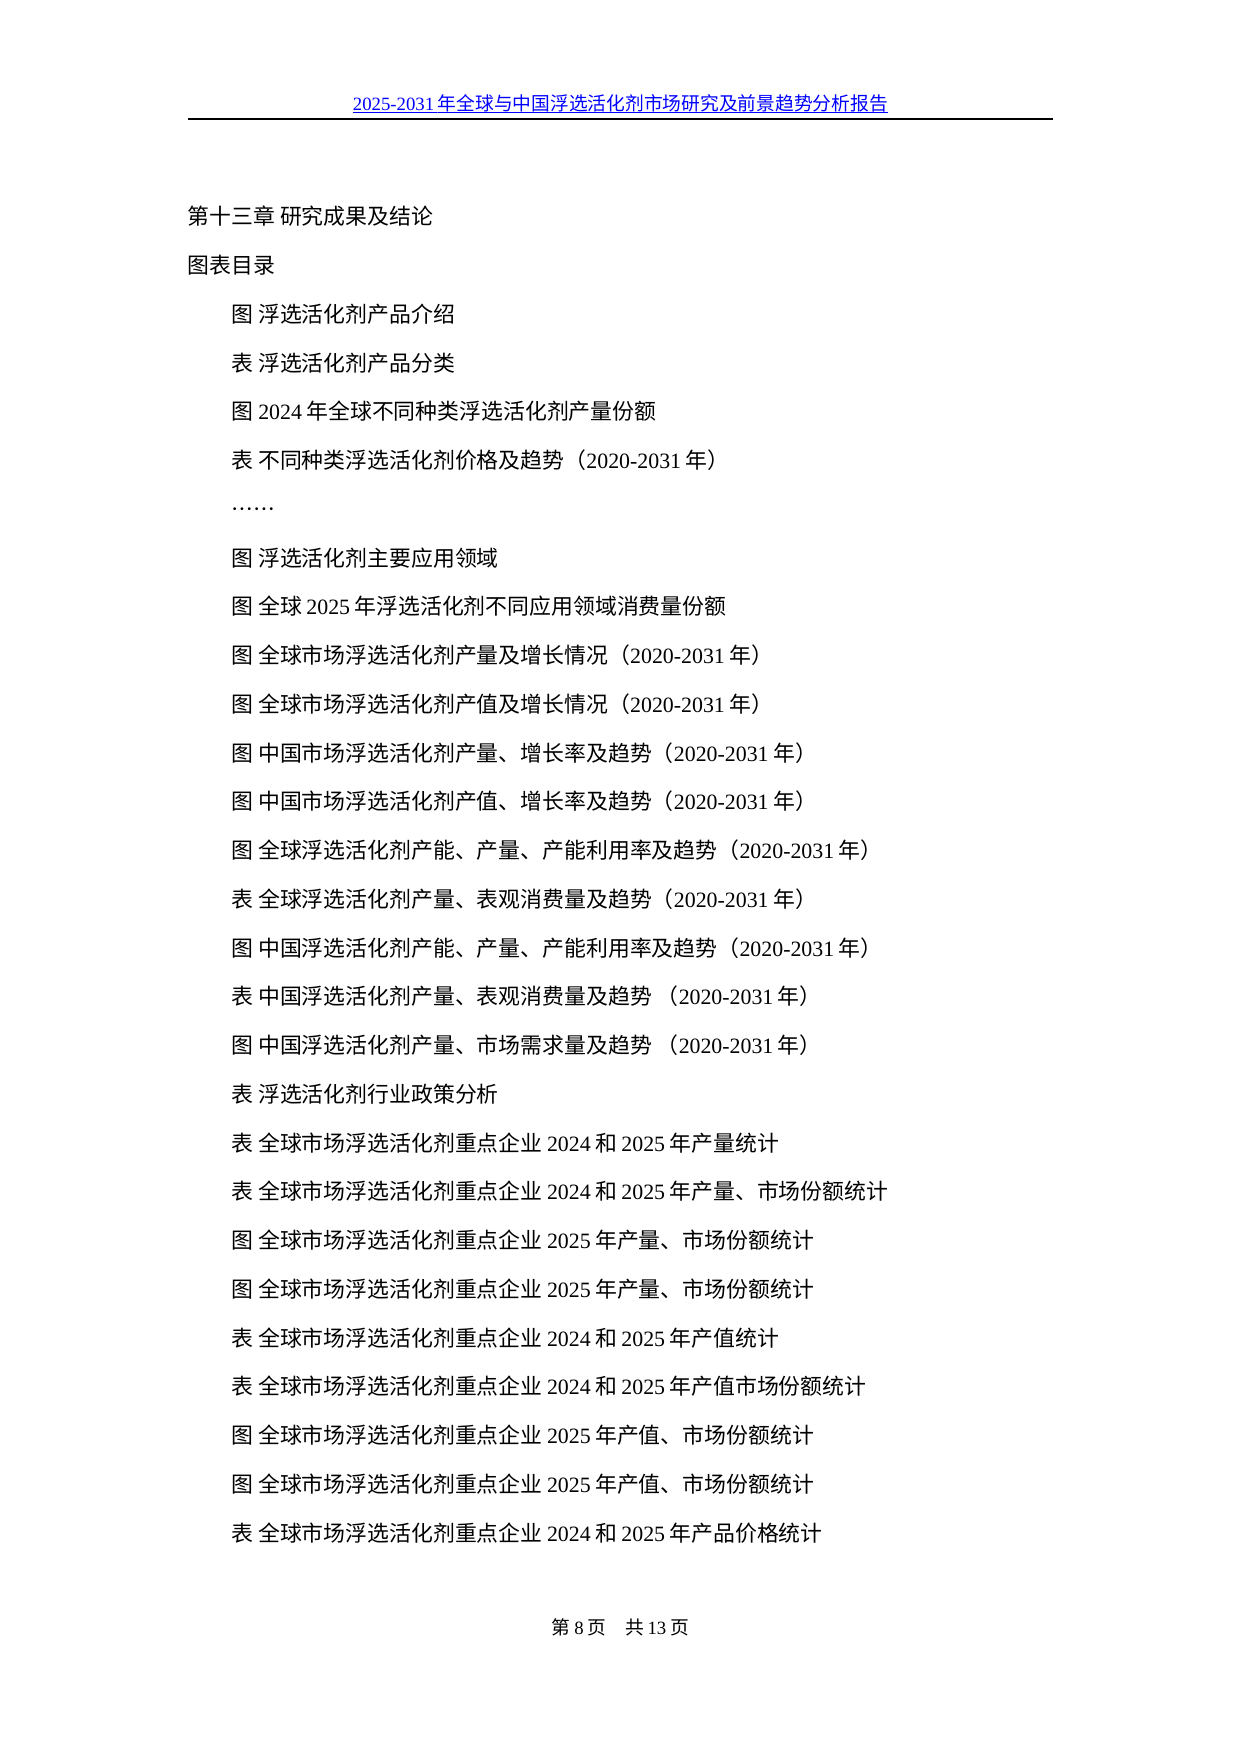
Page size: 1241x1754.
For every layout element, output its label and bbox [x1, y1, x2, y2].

text [187, 150, 1053, 1548]
